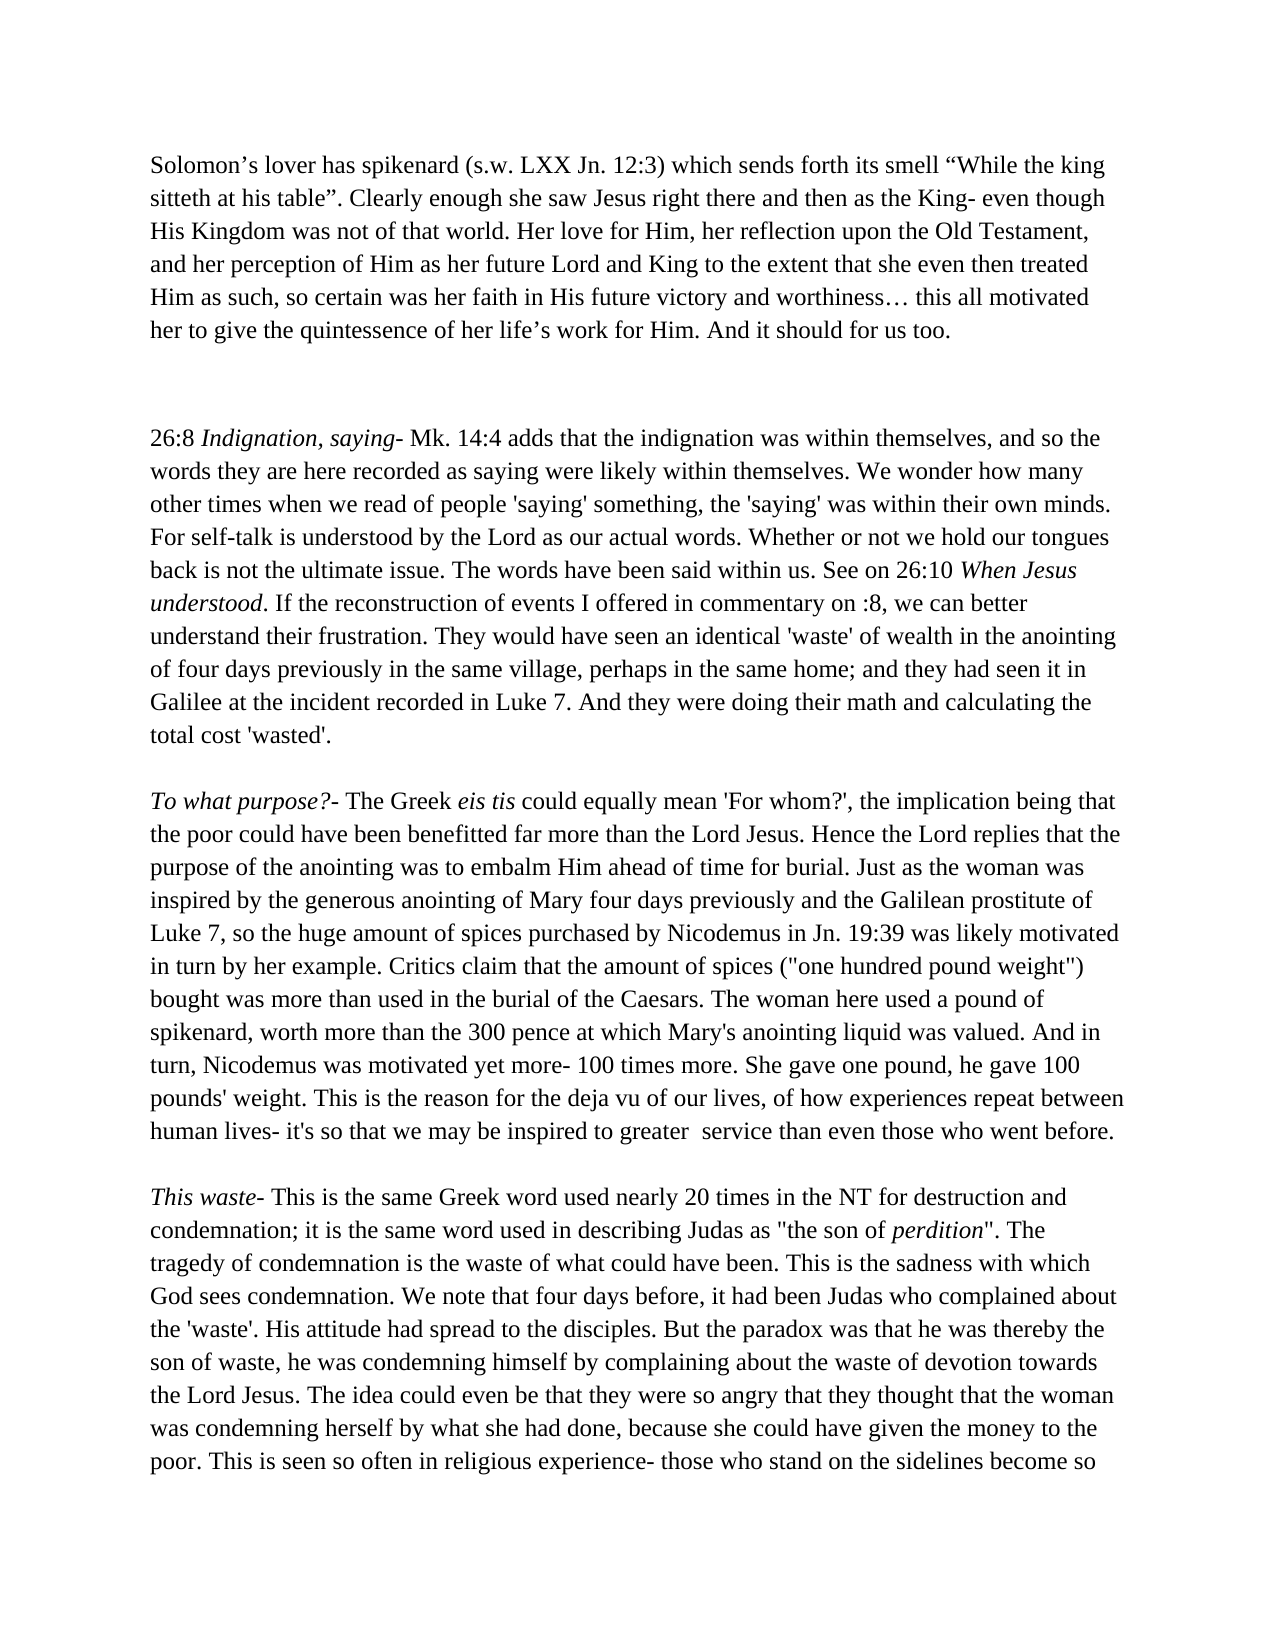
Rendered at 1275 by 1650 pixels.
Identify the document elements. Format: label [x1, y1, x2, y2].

text [150, 423, 1125, 1475]
text [150, 150, 1125, 344]
